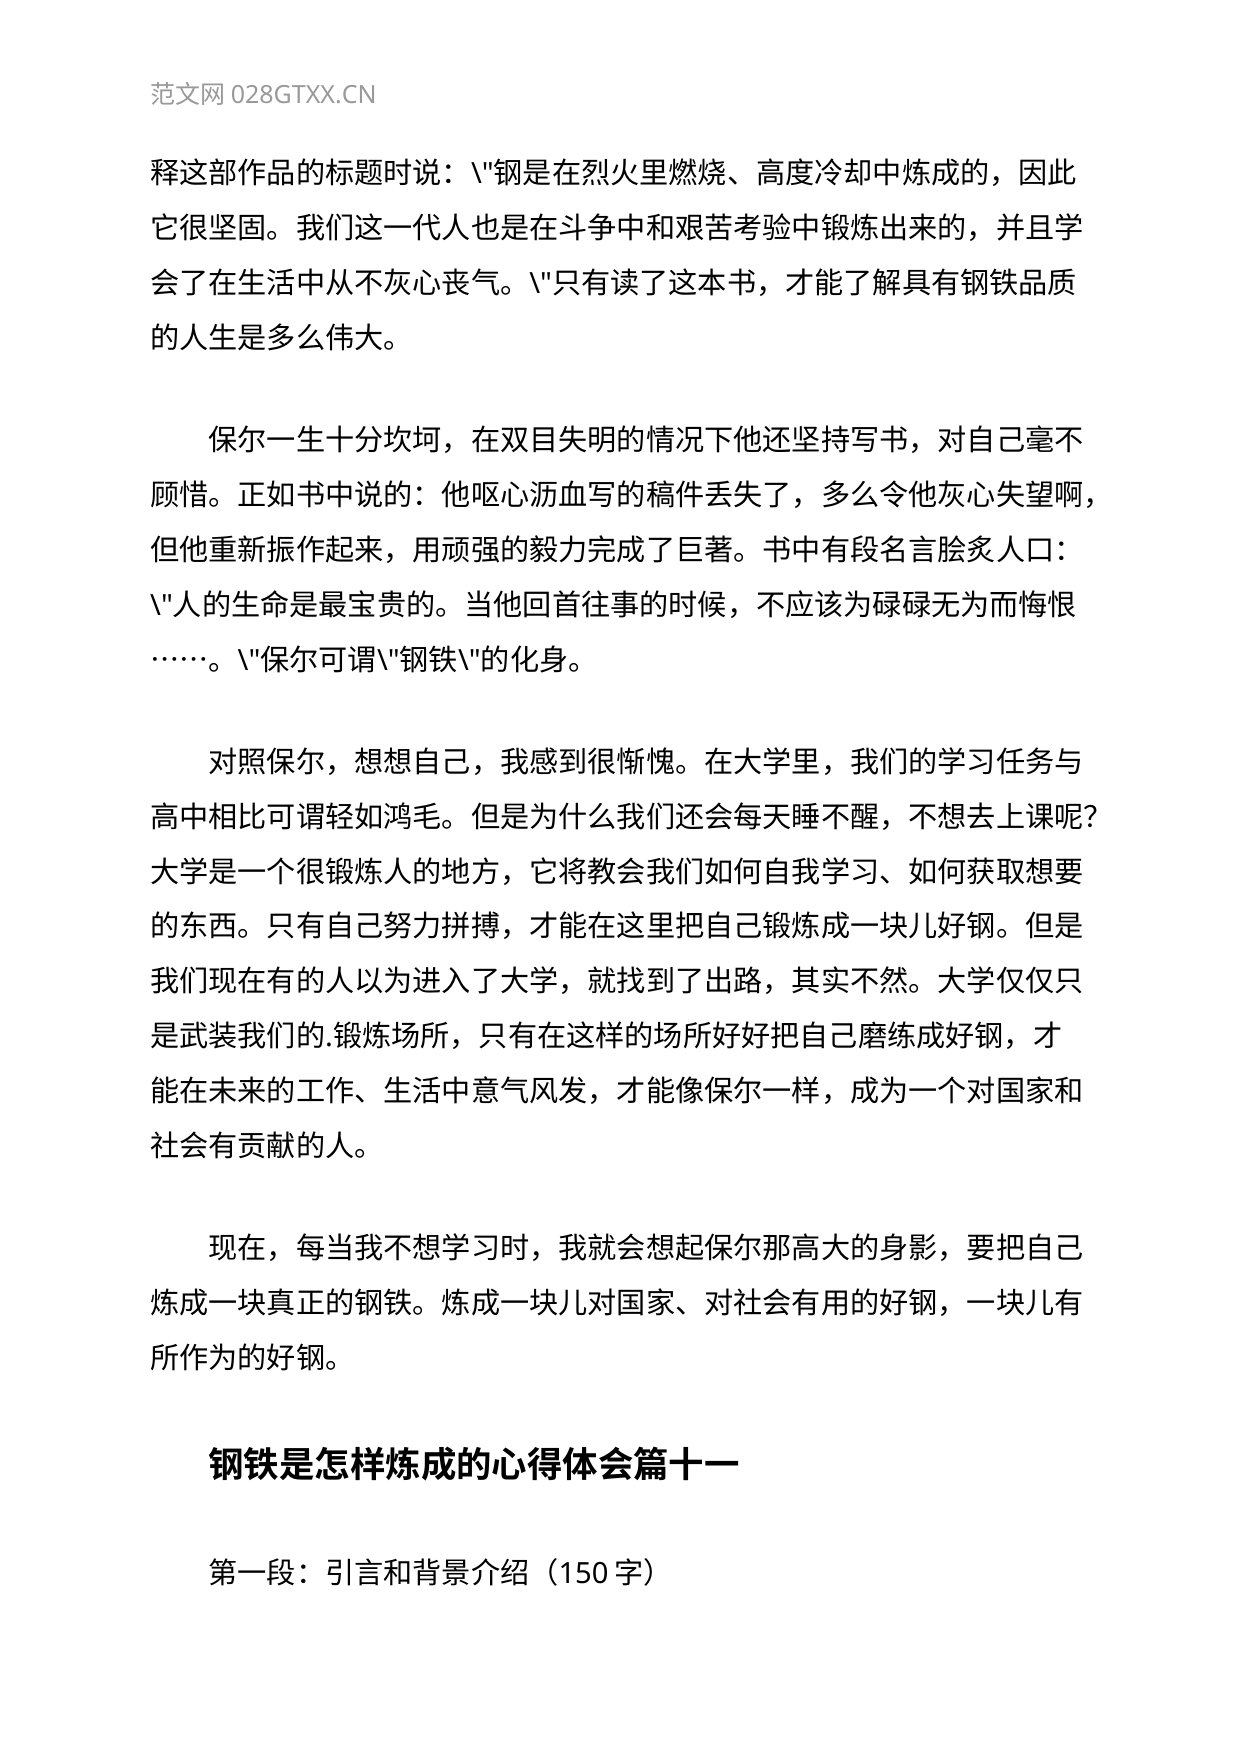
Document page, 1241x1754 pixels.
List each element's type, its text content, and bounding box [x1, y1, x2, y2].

text 对照保尔，想想自己，我感到很惭愧。在大学里，我们的学习任务与高中相比可谓轻如鸿毛。但是为什么我们还会每天睡不醒，不想去上课呢？大学是一个很锻炼人的地方，它将教会我们如何自我学习、如何获取想要的东西。只有自己努力拼搏，才能在这里把自己锻炼成一块儿好钢。但是我们现在有的人以为进入了大学，就找到了出路，其实不然。大学仅仅只是武装我们的.锻炼场所，只有在这样的场所好好把自己磨练成好钢，才能在未来的工作、生活中意气风发，才能像保尔一样，成为一个对国家和社会有贡献的人。 [150, 738, 1090, 1165]
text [150, 150, 1090, 357]
text 第一段：引言和背景介绍（150字） [150, 1549, 1090, 1592]
text 保尔一生十分坎坷，在双目失明的情况下他还坚持写书，对自己毫不顾惜。正如书中说的：他呕心沥血写的稿件丢失了，多么令他灰心失望啊，但他重新振作起来，用顽强的毅力完成了巨著。书中有段名言脍炙人口：\"人的生命是最宝贵的。当他回首往事的时候，不应该为碌碌无为而悔恨……。\"保尔可谓\"钢铁\"的化身。 [150, 417, 1090, 679]
text 钢铁是怎样炼成的心得体会篇十一 [150, 1436, 1090, 1487]
text 现在，每当我不想学习时，我就会想起保尔那高大的身影，要把自己炼成一块真正的钢铁。炼成一块儿对国家、对社会有用的好钢，一块儿有所作为的好钢。 [150, 1224, 1090, 1377]
